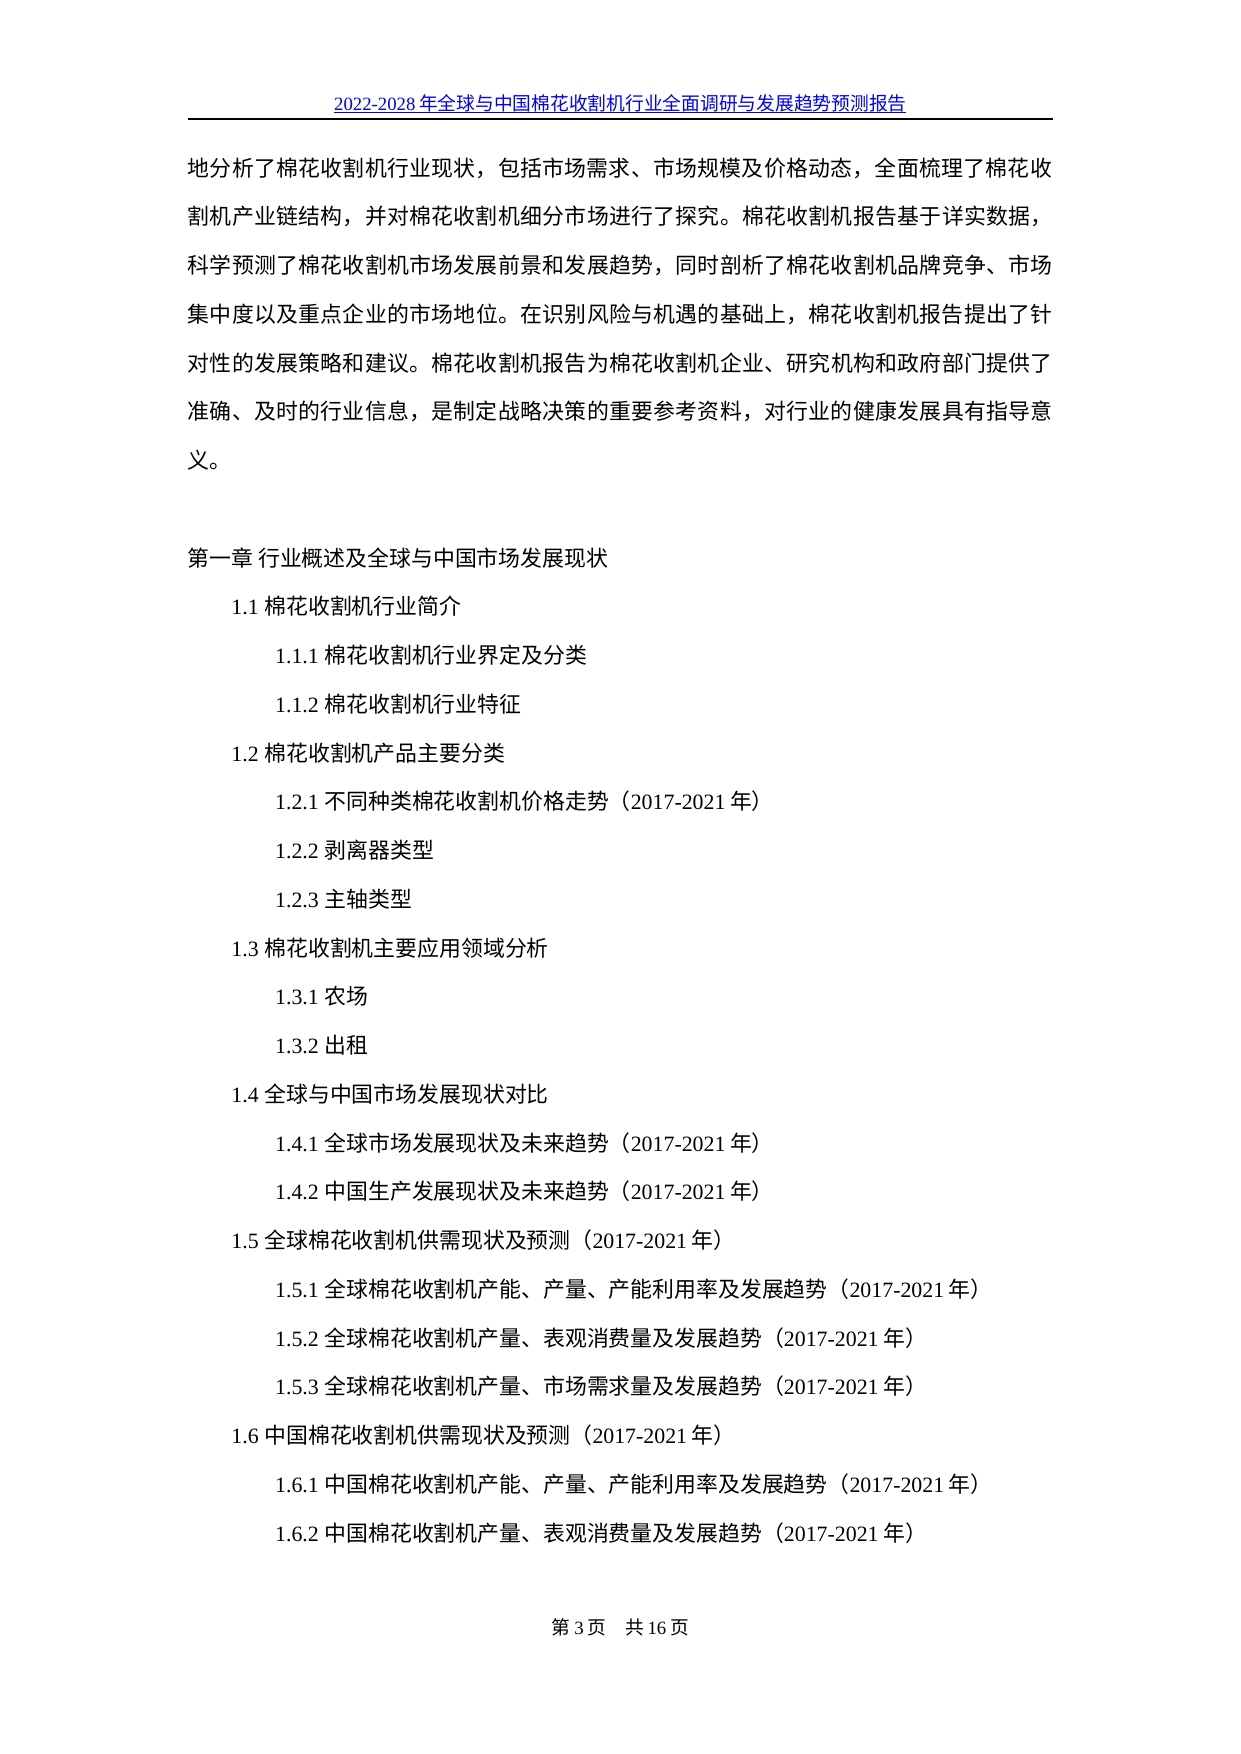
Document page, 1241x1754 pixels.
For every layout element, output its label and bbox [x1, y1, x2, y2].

text [187, 150, 1053, 1548]
